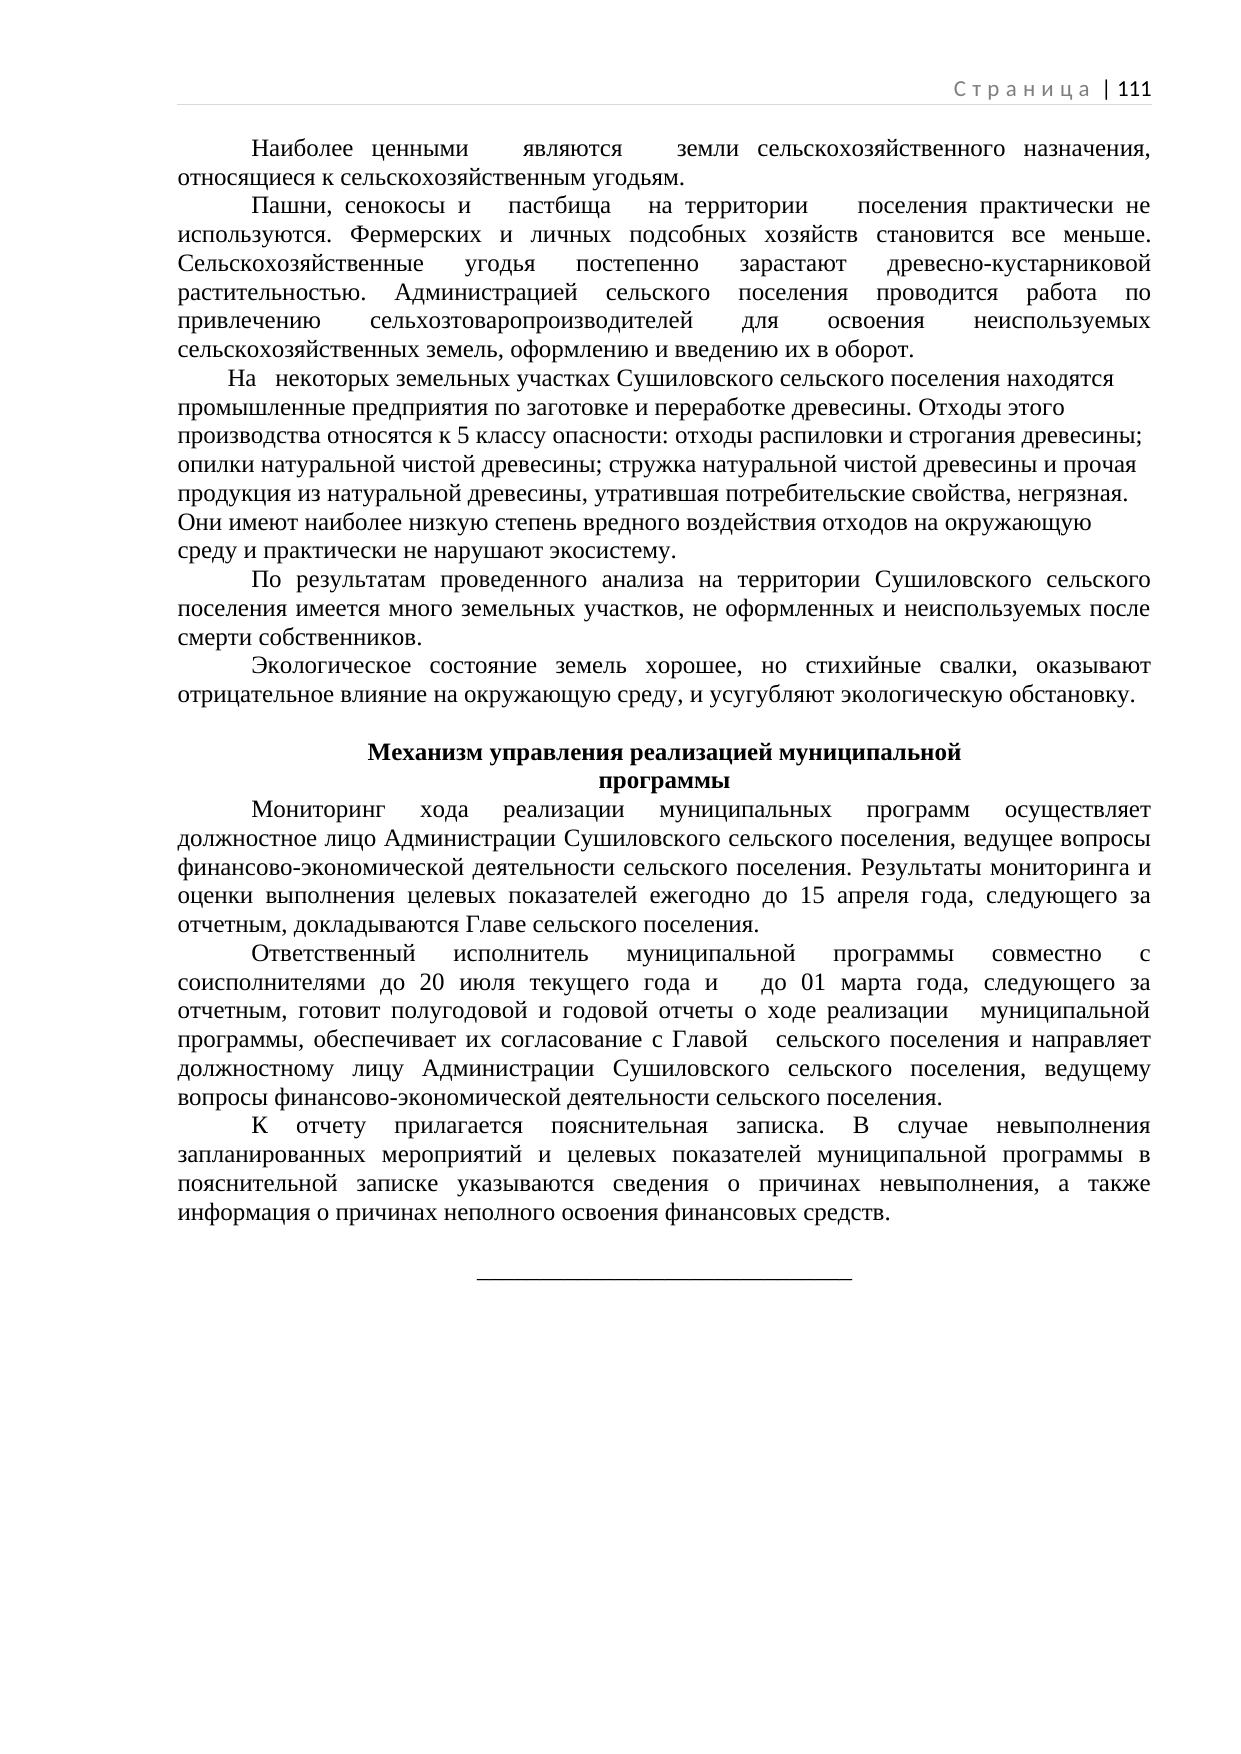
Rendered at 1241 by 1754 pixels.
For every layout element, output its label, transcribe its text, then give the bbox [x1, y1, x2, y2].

text Мониторинг хода реализации муниципальных программ осуществляет должностное лицо Администрации Сушиловского сельского поселения, ведущее вопросы финансово-экономической деятельности сельского поселения. Результаты мониторинга и оценки выполнения целевых показателей ежегодно до 15 апреля года, следующего за отчетным, докладываются Главе сельского поселения. [177, 794, 1152, 938]
text программы [177, 766, 1152, 794]
text Наиболее ценными являются земли сельскохозяйственного назначения, относящиеся к сельскохозяйственным угодьям. [177, 133, 1152, 191]
text Пашни, сенокосы и пастбища на территории поселения практически не используются. Фермерских и личных подсобных хозяйств становится все меньше. Сельскохозяйственные угодья постепенно зарастают древесно-кустарниковой растительностью. Администрацией сельского поселения проводится работа по привлечению сельхозтоваропроизводителей для освоения неиспользуемых сельскохозяйственных земель, оформлению и введению их в оборот. [177, 191, 1152, 363]
text Механизм управления реализацией муниципальной [177, 737, 1152, 766]
text Ответственный исполнитель муниципальной программы совместно с соисполнителями до 20 июля текущего года и до 01 марта года, следующего за отчетным, готовит полугодовой и годовой отчеты о ходе реализации муниципальной программы, обеспечивает их согласование с Главой сельского поселения и направляет должностному лицу Администрации Сушиловского сельского поселения, ведущему вопросы финансово-экономической деятельности сельского поселения. [177, 938, 1152, 1111]
text К отчету прилагается пояснительная записка. В случае невыполнения запланированных мероприятий и целевых показателей муниципальной программы в пояснительной записке указываются сведения о причинах невыполнения, а также информация о причинах неполного освоения финансовых средств. [177, 1111, 1152, 1226]
text ______________________________ [177, 1254, 1152, 1283]
text На некоторых земельных участках Сушиловского сельского поселения находятся промышленные предприятия по заготовке и переработке древесины. Отходы этого производства относятся к 5 классу опасности: отходы распиловки и строгания древесины; опилки натуральной чистой древесины; стружка натуральной чистой древесины и прочая продукция из натуральной древесины, утратившая потребительские свойства, негрязная. Они имеют наиболее низкую степень вредного воздействия отходов на окружающую среду и практически не нарушают экосистему. [177, 363, 1152, 564]
text По результатам проведенного анализа на территории Сушиловского сельского поселения имеется много земельных участков, не оформленных и неиспользуемых после смерти собственников. [177, 564, 1152, 651]
text Экологическое состояние земель хорошее, но стихийные свалки, оказывают отрицательное влияние на окружающую среду, и усугубляют экологическую обстановку. [177, 651, 1152, 708]
